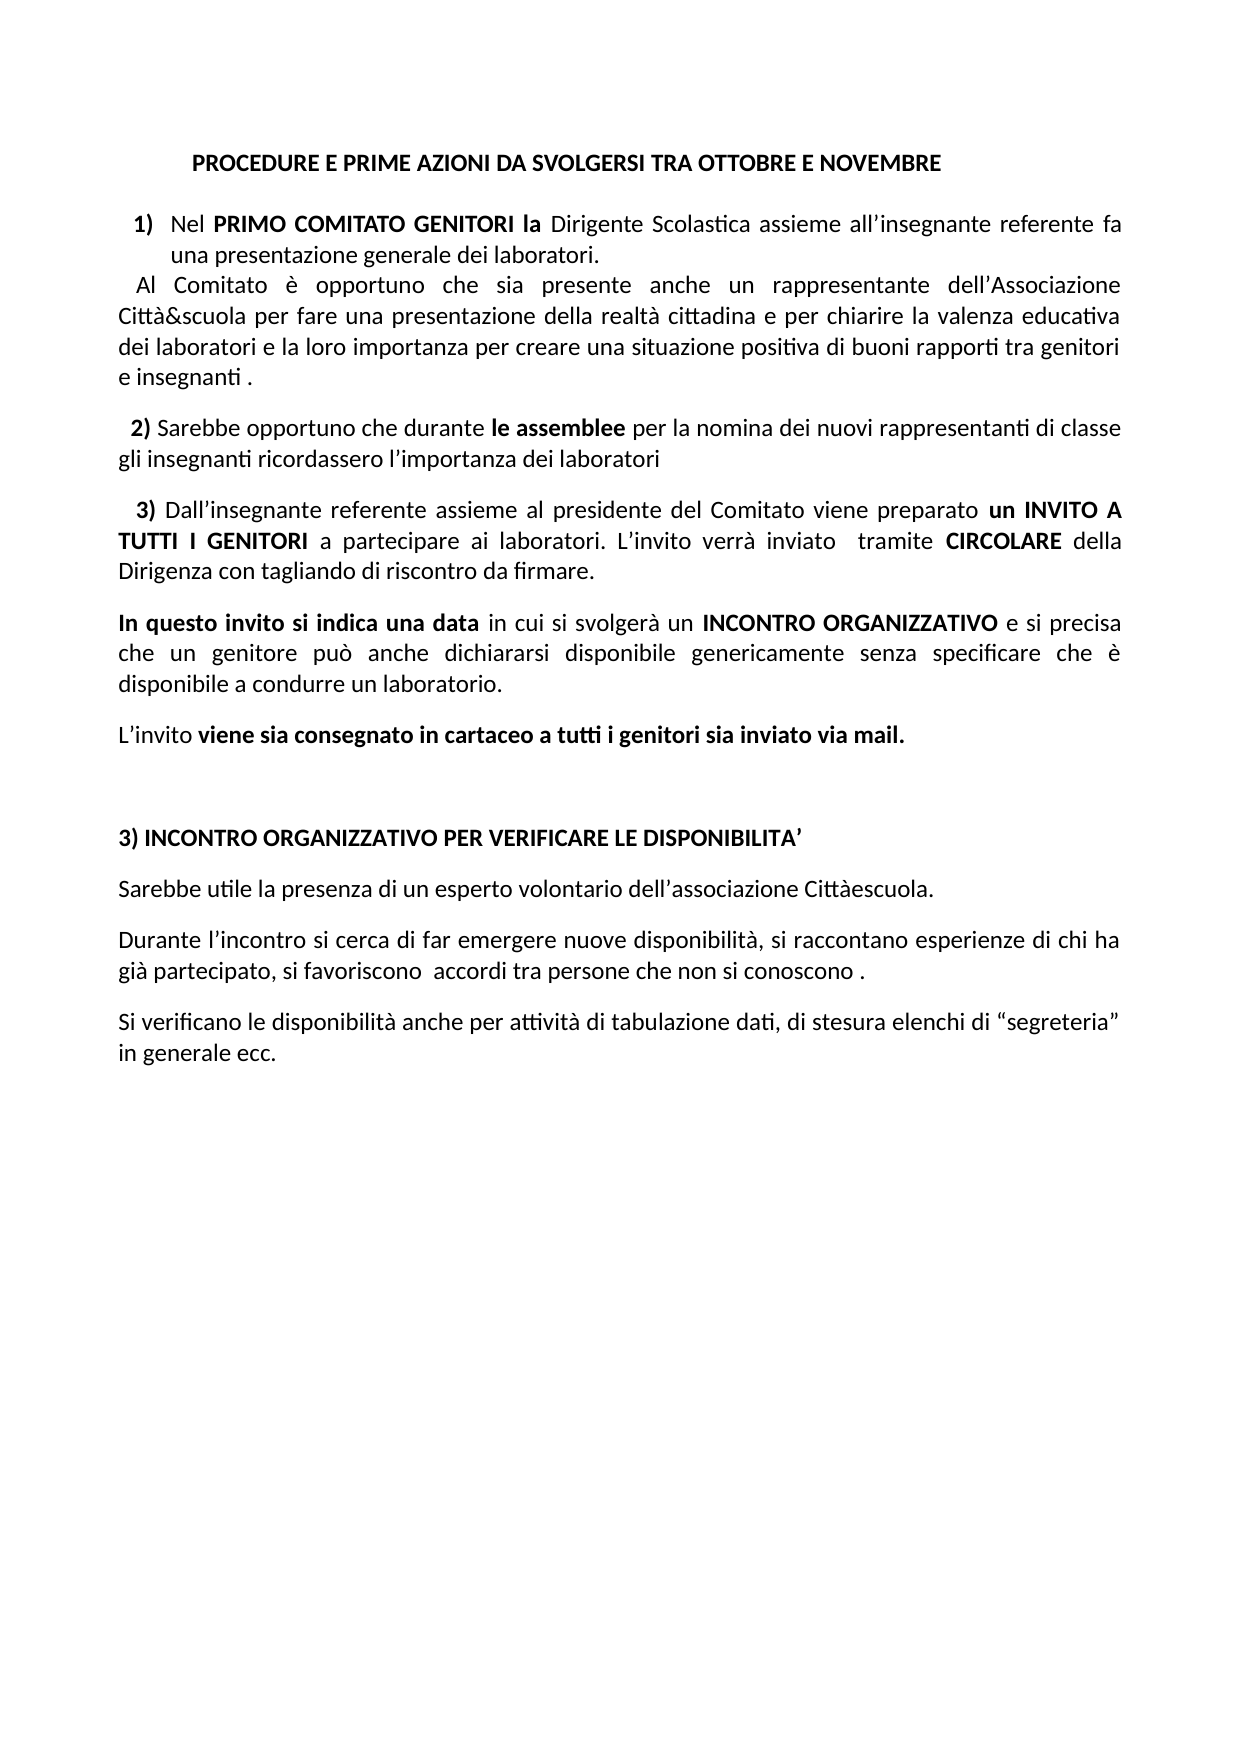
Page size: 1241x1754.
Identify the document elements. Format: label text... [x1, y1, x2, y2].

text L’invito viene sia consegnato in cartaceo a tutti i genitori sia inviato via mail. [118, 719, 1122, 750]
text Al Comitato è opportuno che sia presente anche un rappresentante dell’Associazione Città&scuola per fare una presentazione della realtà cittadina e per chiarire la valenza educativa dei laboratori e la loro importanza per creare una situazione positiva di buoni rapporti tra genitori e insegnanti . [118, 270, 1122, 392]
text Si verificano le disponibilità anche per attività di tabulazione dati, di stesura elenchi di “segreteria” in generale ecc. [118, 1007, 1122, 1068]
text 2) Sarebbe opportuno che durante le assemblee per la nomina dei nuovi rappresentanti di classe gli insegnanti ricordassero l’importanza dei laboratori [118, 413, 1122, 474]
text In questo invito si indica una data in cui si svolgerà un INCONTRO ORGANIZZATIVO e si precisa che un genitore può anche dichiararsi disponibile genericamente senza specificare che è disponibile a condurre un laboratorio. [118, 607, 1122, 698]
text Durante l’incontro si cerca di far emergere nuove disponibilità, si raccontano esperienze di chi ha già partecipato, si favoriscono accordi tra persone che non si conoscono . [118, 925, 1122, 986]
list Nel PRIMO COMITATO GENITORI la Dirigente Scolastica assieme all’insegnante referente fa una presentazione generale dei laboratori. [133, 209, 1122, 270]
text Sarebbe utile la presenza di un esperto volontario dell’associazione Cittàescuola. [118, 873, 1122, 904]
text 3) Dall’insegnante referente assieme al presidente del Comitato viene preparato un INVITO A TUTTI I GENITORI a partecipare ai laboratori. L’invito verrà inviato tramite CIRCOLARE della Dirigenza con tagliando di riscontro da firmare. [118, 494, 1122, 586]
list PROCEDURE E PRIME AZIONI DA SVOLGERSI TRA OTTOBRE E NOVEMBRE [192, 148, 1122, 178]
text 3) INCONTRO ORGANIZZATIVO PER VERIFICARE LE DISPONIBILITA’ [118, 822, 1122, 852]
